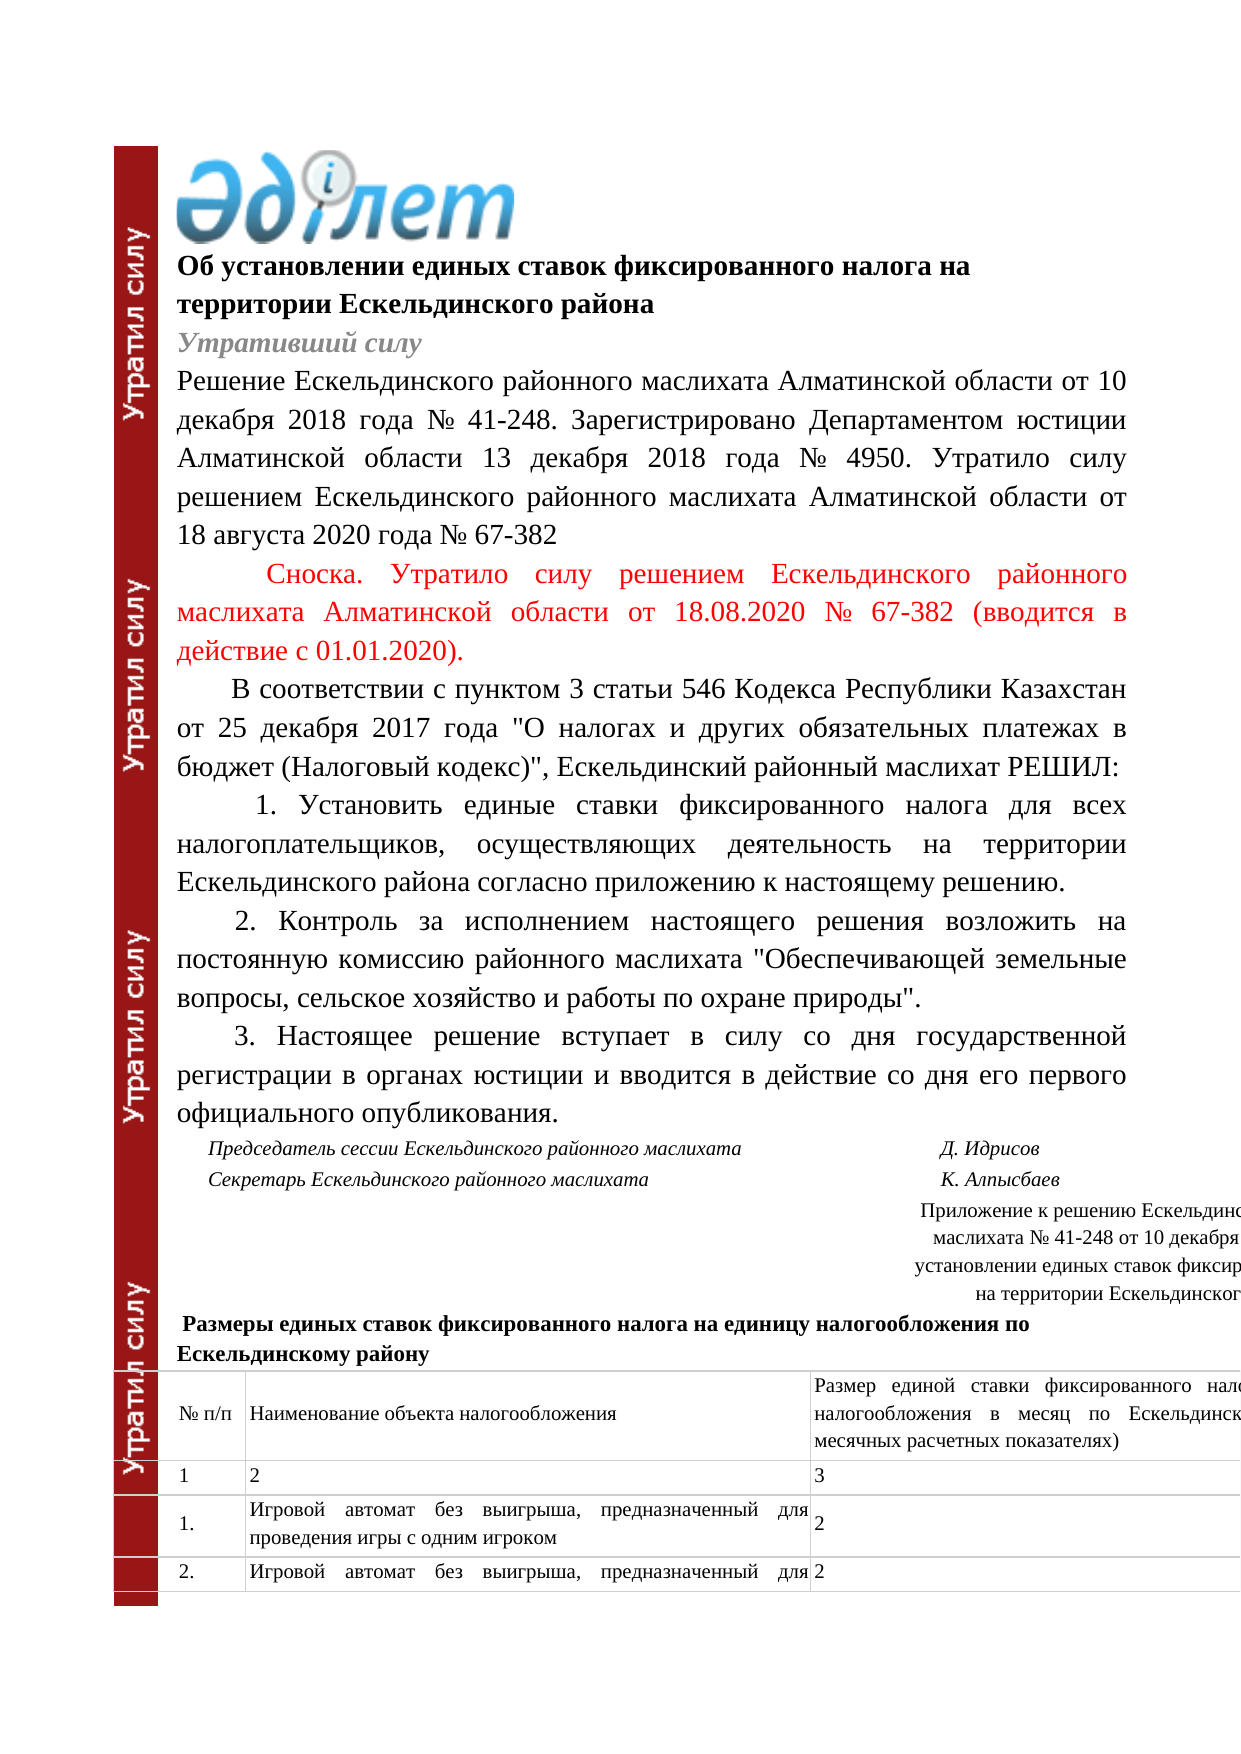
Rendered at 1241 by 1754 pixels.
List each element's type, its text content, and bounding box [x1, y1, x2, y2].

picture [114, 782, 158, 787]
table_cell 3 [811, 1461, 1240, 1494]
text В соответствии с пунктом 3 статьи 546 Кодекса Республики Казахстан от 25 декабря 2017 года "О налогах и других обязательных платежах в бюджет (Налоговый кодекс)", Ескельдинский районный маслихат РЕШИЛ: [112, 672, 1128, 782]
picture [114, 146, 158, 248]
text Размеры единых ставок фиксированного налога на единицу налогообложения по Ескельдинскому району [112, 1310, 1128, 1367]
table_cell 2 [811, 1496, 1240, 1556]
table_header № п/п [114, 1372, 245, 1460]
table_cell 1. [114, 1496, 245, 1556]
text 3. Настоящее решение вступает в силу со дня государственной регистрации в органах юстиции и вводится в действие со дня его первого официального опубликования. [112, 1018, 1128, 1129]
table_cell Игровой автомат без выигрыша, предназначенный для проведения игры с участием более одного игрока [246, 1558, 810, 1591]
table_header Наименование объекта налогообложения [246, 1372, 810, 1460]
picture [114, 551, 158, 556]
table_cell 2 [246, 1461, 810, 1494]
table_header Размер единой ставки фиксированного налога на единицу налогообложения в месяц по Ескельдинскому району (в месячных расчетных показателях) [811, 1372, 1240, 1460]
text 2. Контроль за исполнением настоящего решения возложить на постоянную комиссию районного маслихата "Обеспечивающей земельные вопросы, сельское хозяйство и работы по охране природы". [112, 903, 1128, 1013]
picture [114, 1592, 158, 1606]
table_header [101, 1196, 912, 1310]
text Решение Ескельдинского районного маслихата Алматинской области от 10 декабря 2018 года № 41-248. Зарегистрировано Департаментом юстиции Алматинской области 13 декабря 2018 года № 4950. Утратило силу решением Ескельдинского районного маслихата Алматинской области от 18 августа 2020 года № 67-382 [112, 363, 1128, 551]
picture [114, 898, 158, 903]
table_header Председатель сессии Ескельдинского районного маслихата [101, 1134, 939, 1165]
table_cell 1 [114, 1461, 245, 1494]
text Об установлении единых ставок фиксированного налога на территории Ескельдинского района [112, 248, 1128, 320]
table_cell К. Алпысбаев [939, 1165, 1240, 1196]
picture [114, 1013, 158, 1018]
text Утративший силу [112, 325, 1128, 358]
picture [114, 1129, 158, 1134]
picture [176, 150, 515, 244]
text 1. Установить единые ставки фиксированного налога для всех налогоплательщиков, осуществляющих деятельность на территории Ескельдинского района согласно приложению к настоящему решению. [112, 787, 1128, 898]
text Сноска. Утратило силу решением Ескельдинского районного маслихата Алматинской области от 18.08.2020 № 67-382 (вводится в действие с 01.01.2020). [112, 556, 1128, 667]
table_cell Секретарь Ескельдинского районного маслихата [101, 1165, 939, 1196]
picture [114, 320, 158, 325]
picture [114, 358, 158, 363]
table_cell 2. [114, 1558, 245, 1591]
picture [114, 667, 158, 672]
table_header Д. Идрисов [939, 1134, 1240, 1165]
table_cell 2 [811, 1558, 1240, 1591]
table_cell Игровой автомат без выигрыша, предназначенный для проведения игры с одним игроком [246, 1496, 810, 1556]
table_header Приложение к решению Ескельдинского районного маслихата № 41-248 от 10 декабря 2018 года "Об установлении единых ставок фиксированного налога на территории Ескельдинского района" [912, 1196, 1240, 1310]
